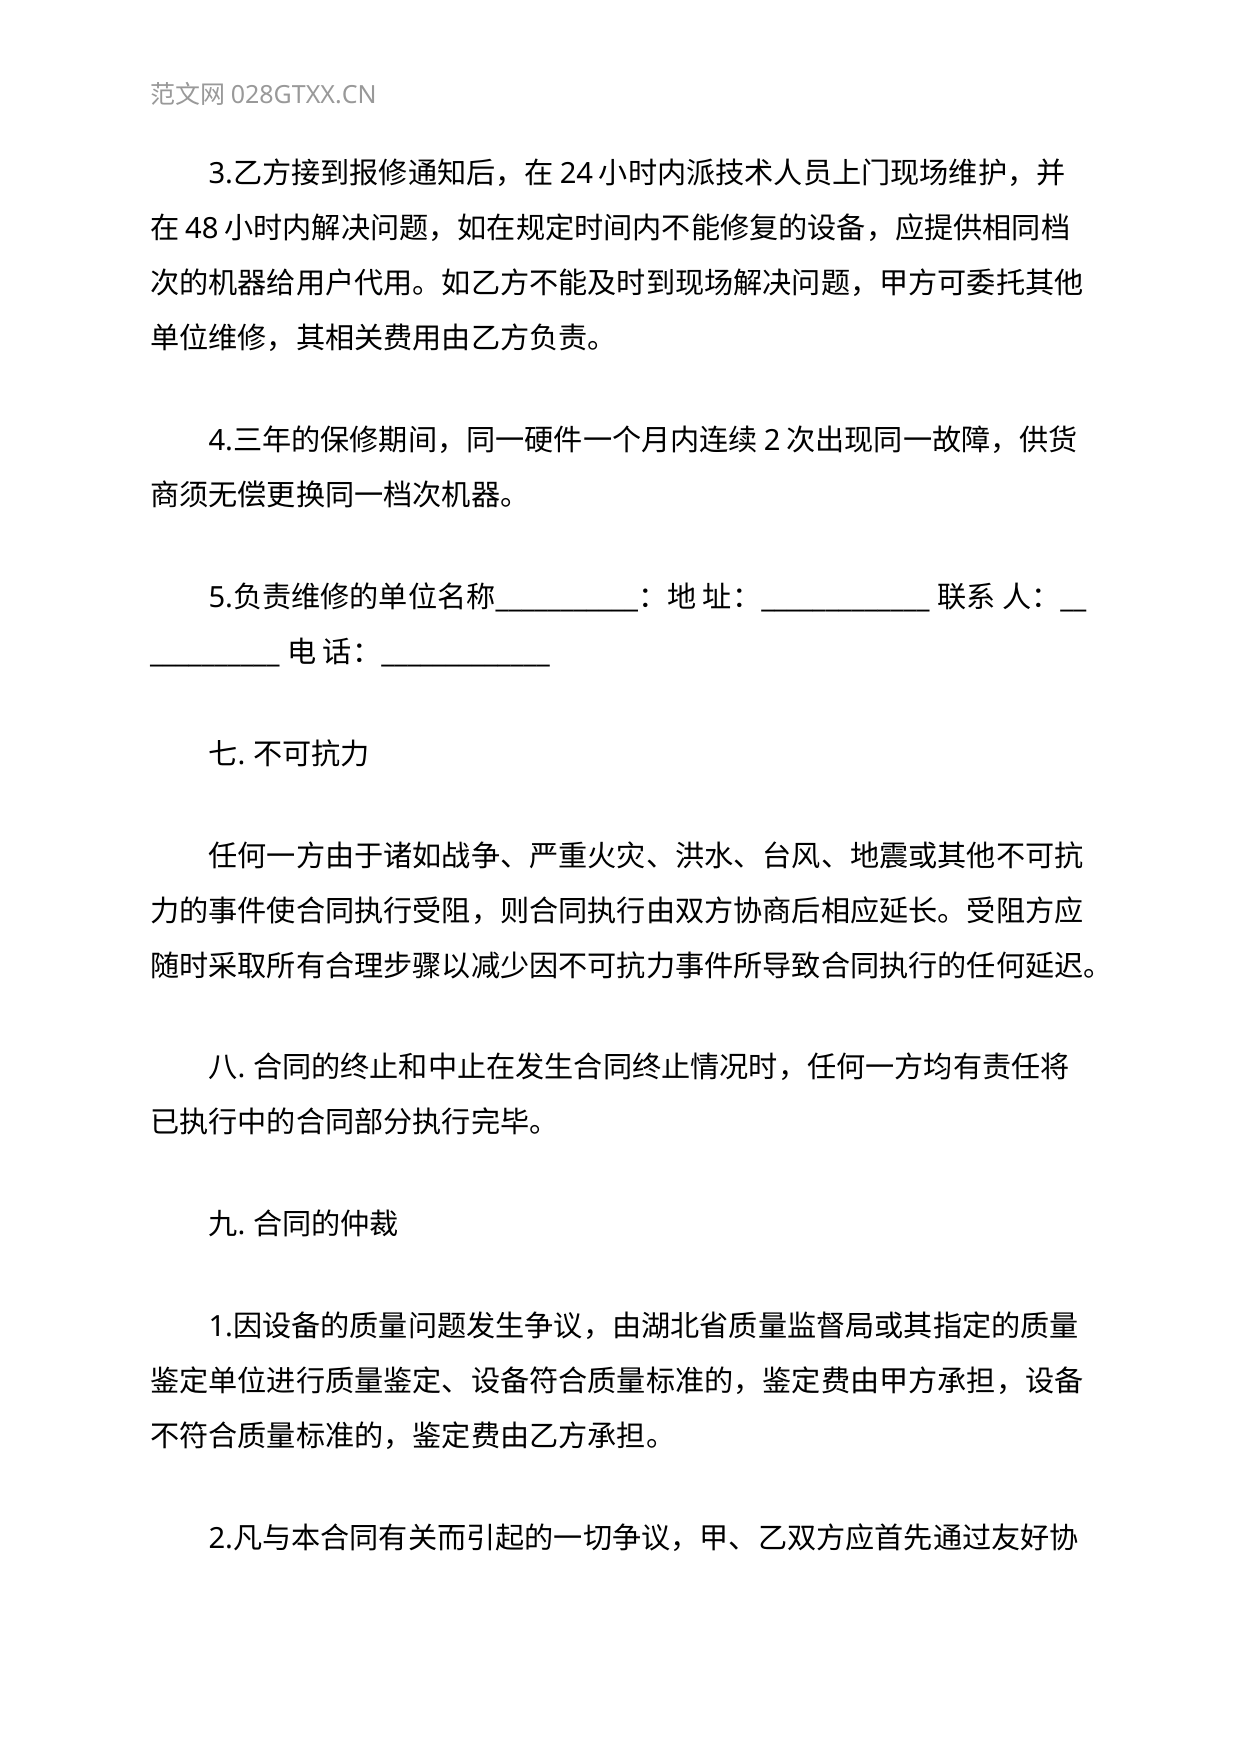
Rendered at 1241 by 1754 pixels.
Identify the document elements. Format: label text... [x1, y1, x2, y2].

text 任何一方由于诸如战争、严重火灾、洪水、台风、地震或其他不可抗力的事件使合同执行受阻，则合同执行由双方协商后相应延长。受阻方应随时采取所有合理步骤以减少因不可抗力事件所导致合同执行的任何延迟。 [150, 832, 1090, 984]
text 七. 不可抗力 [150, 730, 1090, 773]
text 1.因设备的质量问题发生争议，由湖北省质量监督局或其指定的质量鉴定单位进行质量鉴定、设备符合质量标准的，鉴定费由甲方承担，设备不符合质量标准的，鉴定费由乙方承担。 [150, 1303, 1090, 1455]
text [150, 1514, 1090, 1557]
text 5.负责维修的单位名称___________：地 址：_____________ 联系 人：____________ 电 话：_____________ [150, 573, 1090, 671]
text 4.三年的保修期间，同一硬件一个月内连续2次出现同一故障，供货商须无偿更换同一档次机器。 [150, 417, 1090, 514]
text 九. 合同的仲裁 [150, 1201, 1090, 1243]
text 八. 合同的终止和中止在发生合同终止情况时，任何一方均有责任将已执行中的合同部分执行完毕。 [150, 1044, 1090, 1141]
text 3.乙方接到报修通知后，在24小时内派技术人员上门现场维护，并在48小时内解决问题，如在规定时间内不能修复的设备，应提供相同档次的机器给用户代用。如乙方不能及时到现场解决问题，甲方可委托其他单位维修，其相关费用由乙方负责。 [150, 150, 1090, 357]
